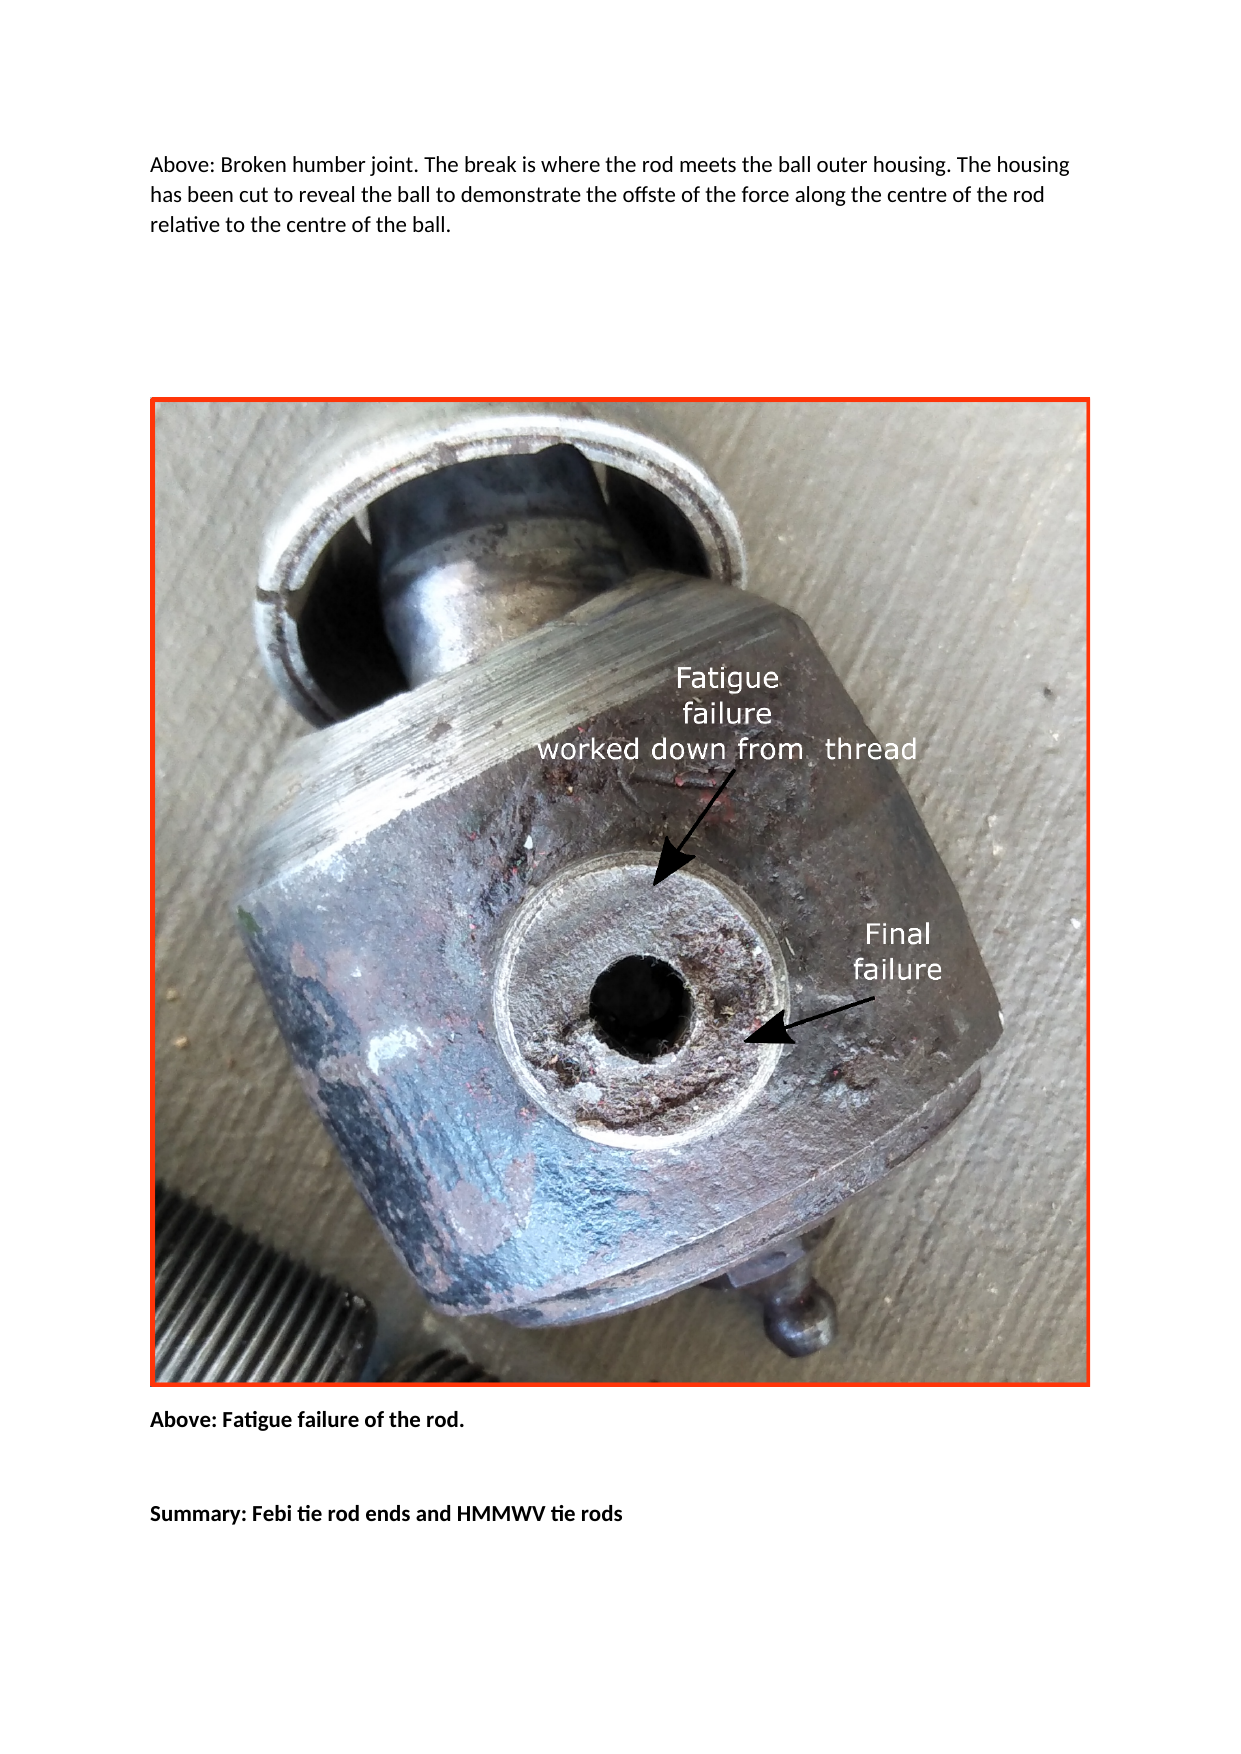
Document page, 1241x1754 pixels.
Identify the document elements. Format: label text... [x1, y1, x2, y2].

text Above: Broken humber joint. The break is where the rod meets the ball outer housing. The housing has been cut to reveal the ball to demonstrate the offste of the force along the centre of the rod relative to the centre of the ball. [150, 150, 1090, 238]
text Above: Fatigue failure of the rod. [150, 1405, 1090, 1433]
text Summary: Febi tie rod ends and HMMWV tie rods [150, 1499, 1090, 1527]
picture [150, 397, 1091, 1387]
